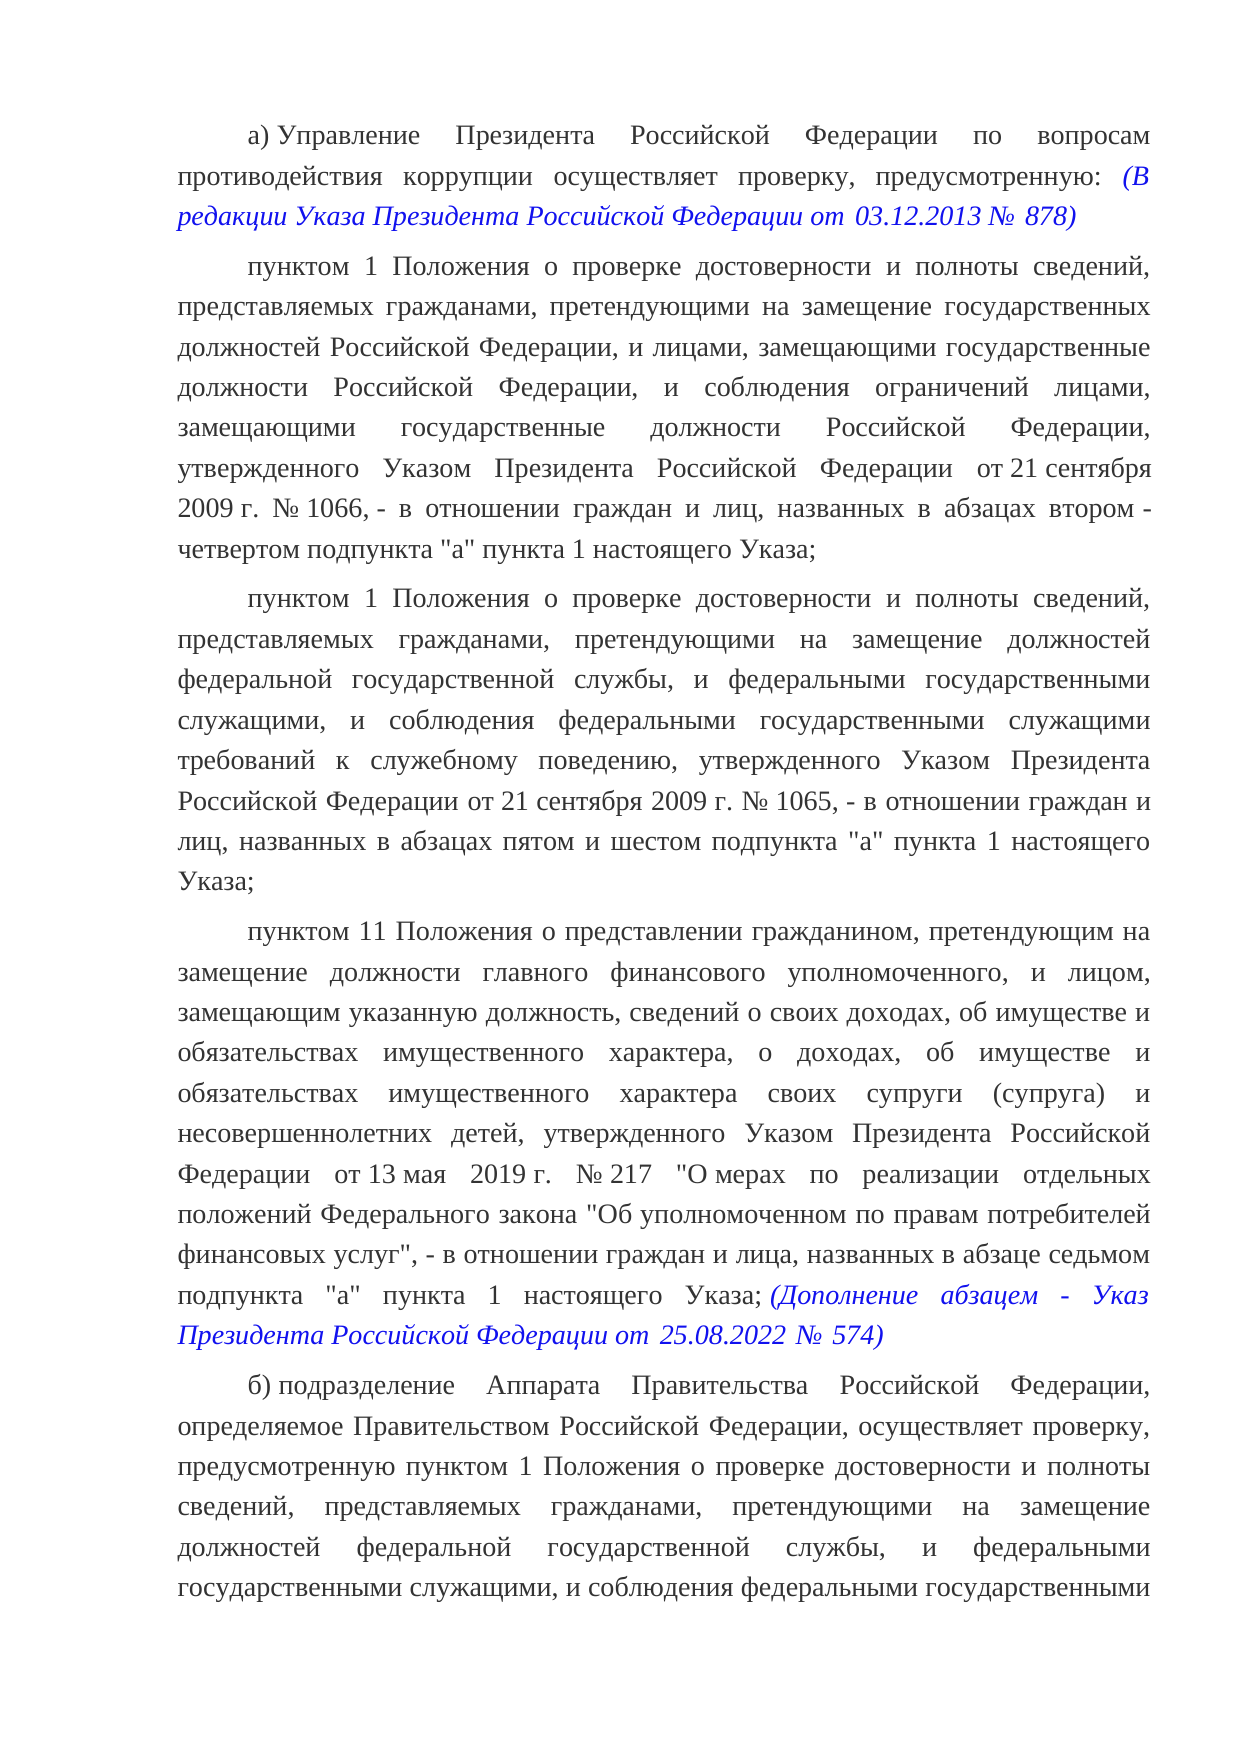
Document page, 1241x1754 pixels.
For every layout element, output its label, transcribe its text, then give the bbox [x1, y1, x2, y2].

text пунктом 11 Положения о представлении гражданином, претендующим на замещение должности главного финансового уполномоченного, и лицом, замещающим указанную должность, сведений о своих доходах, об имуществе и обязательствах имущественного характера, о доходах, об имуществе и обязательствах имущественного характера своих супруги (супруга) и несовершеннолетних детей, утвержденного Указом Президента Российской Федерации от 13 мая 2019 г. № 217 "О мерах по реализации отдельных положений Федерального закона "Об уполномоченном по правам потребителей финансовых услуг", - в отношении граждан и лица, названных в абзаце седьмом подпункта "а" пункта 1 настоящего Указа; (Дополнение абзацем - Указ Президента Российской Федерации от 25.08.2022 № 574) [177, 914, 1152, 1351]
text пунктом 1 Положения о проверке достоверности и полноты сведений, представляемых гражданами, претендующими на замещение государственных должностей Российской Федерации, и лицами, замещающими государственные должности Российской Федерации, и соблюдения ограничений лицами, замещающими государственные должности Российской Федерации, утвержденного Указом Президента Российской Федерации от 21 сентября 2009 г. № 1066, - в отношении граждан и лиц, названных в абзацах втором - четвертом подпункта "а" пункта 1 настоящего Указа; [177, 249, 1152, 564]
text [177, 1368, 1152, 1603]
text пунктом 1 Положения о проверке достоверности и полноты сведений, представляемых гражданами, претендующими на замещение должностей федеральной государственной службы, и федеральными государственными служащими, и соблюдения федеральными государственными служащими требований к служебному поведению, утвержденного Указом Президента Российской Федерации от 21 сентября 2009 г. № 1065, - в отношении граждан и лиц, названных в абзацах пятом и шестом подпункта "а" пункта 1 настоящего Указа; [177, 581, 1152, 897]
text а) Управление Президента Российской Федерации по вопросам противодействия коррупции осуществляет проверку, предусмотренную: (В редакции Указа Президента Российской Федерации от 03.12.2013 № 878) [177, 118, 1152, 231]
